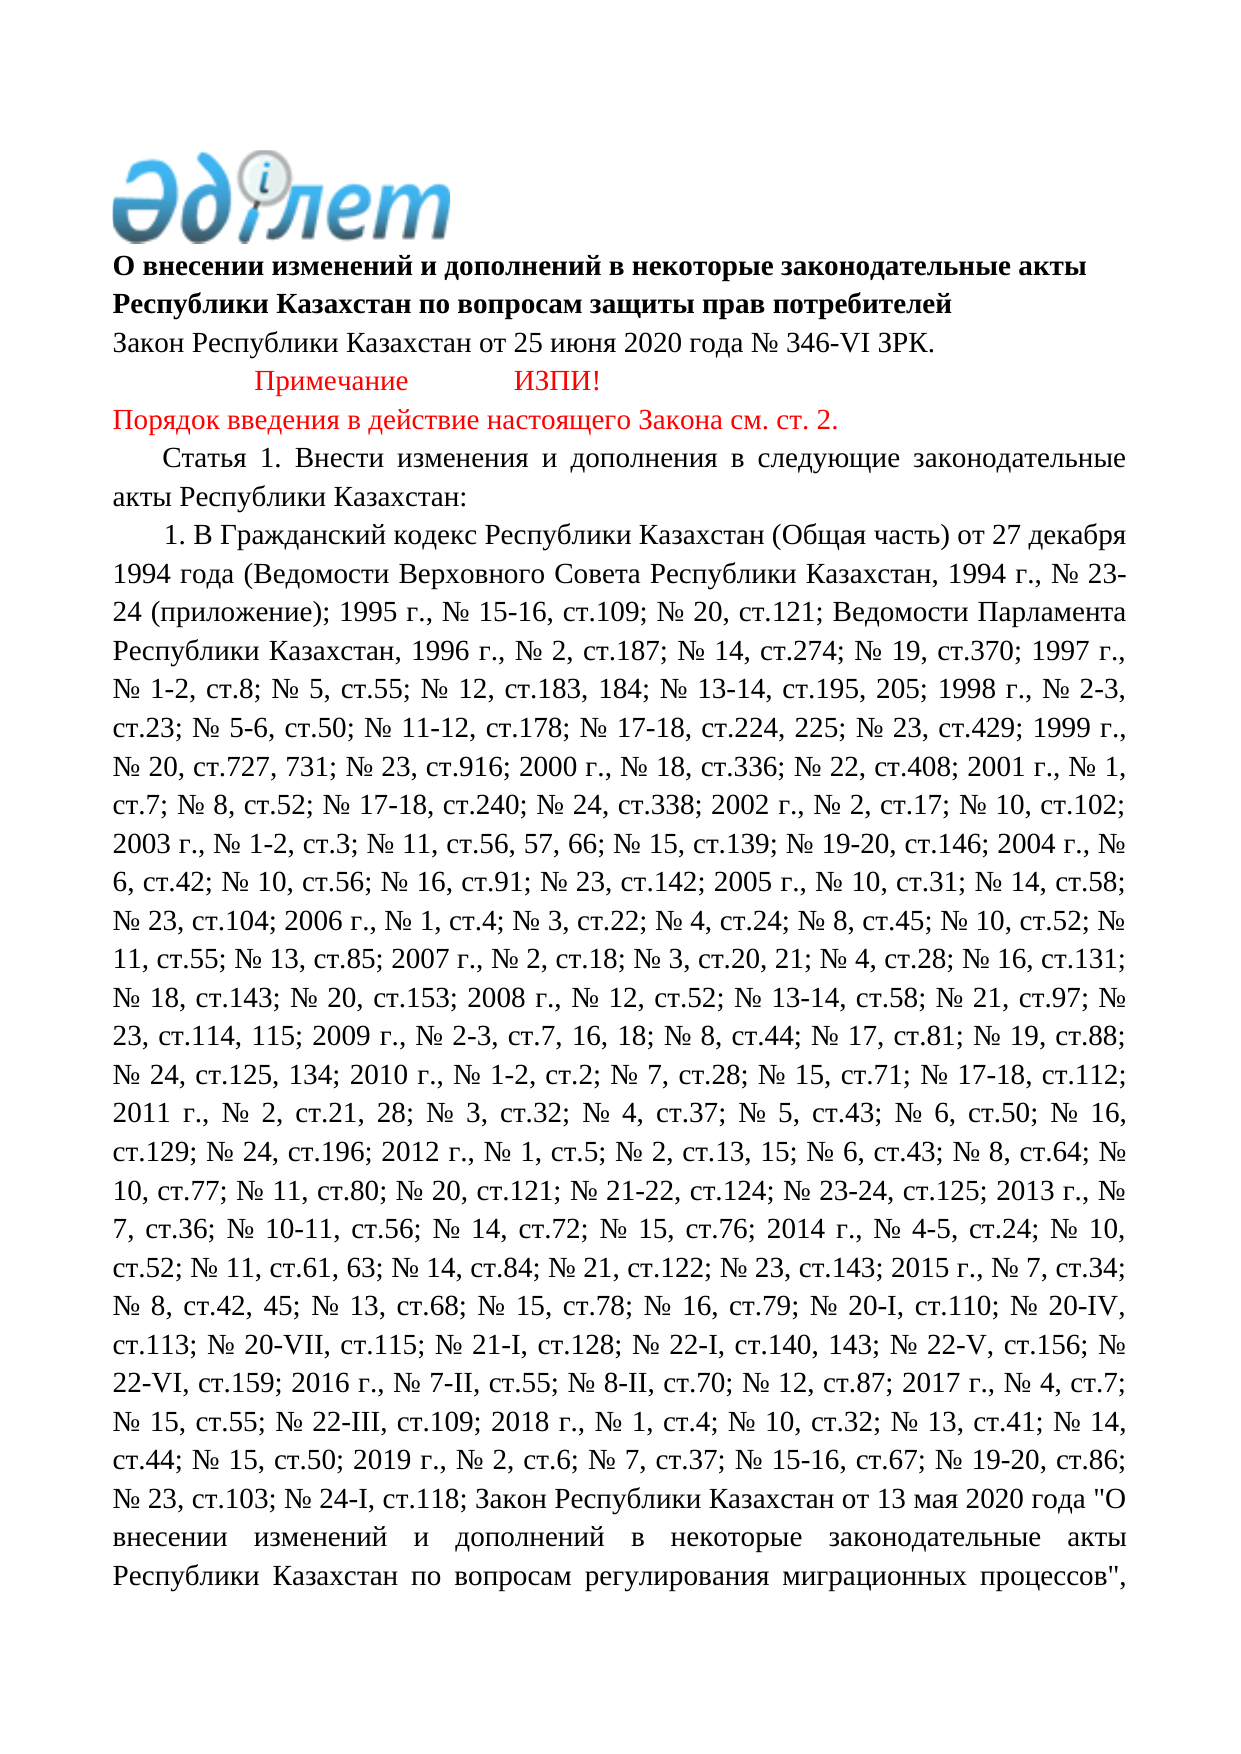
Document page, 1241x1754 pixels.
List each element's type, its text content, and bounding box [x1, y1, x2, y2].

picture [112, 150, 451, 244]
text Примечание ИЗПИ! Порядок введения в действие настоящего Закона см. ст. 2. [112, 363, 1128, 435]
text Закон Республики Казахстан от 25 июня 2020 года № 346-VI ЗРК. [112, 325, 1128, 358]
text О внесении изменений и дополнений в некоторые законодательные акты Республики Казахстан по вопросам защиты прав потребителей [112, 248, 1128, 320]
text Статья 1. Внести изменения и дополнения в следующие законодательные акты Республики Казахстан: [112, 440, 1128, 512]
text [112, 517, 1128, 1592]
